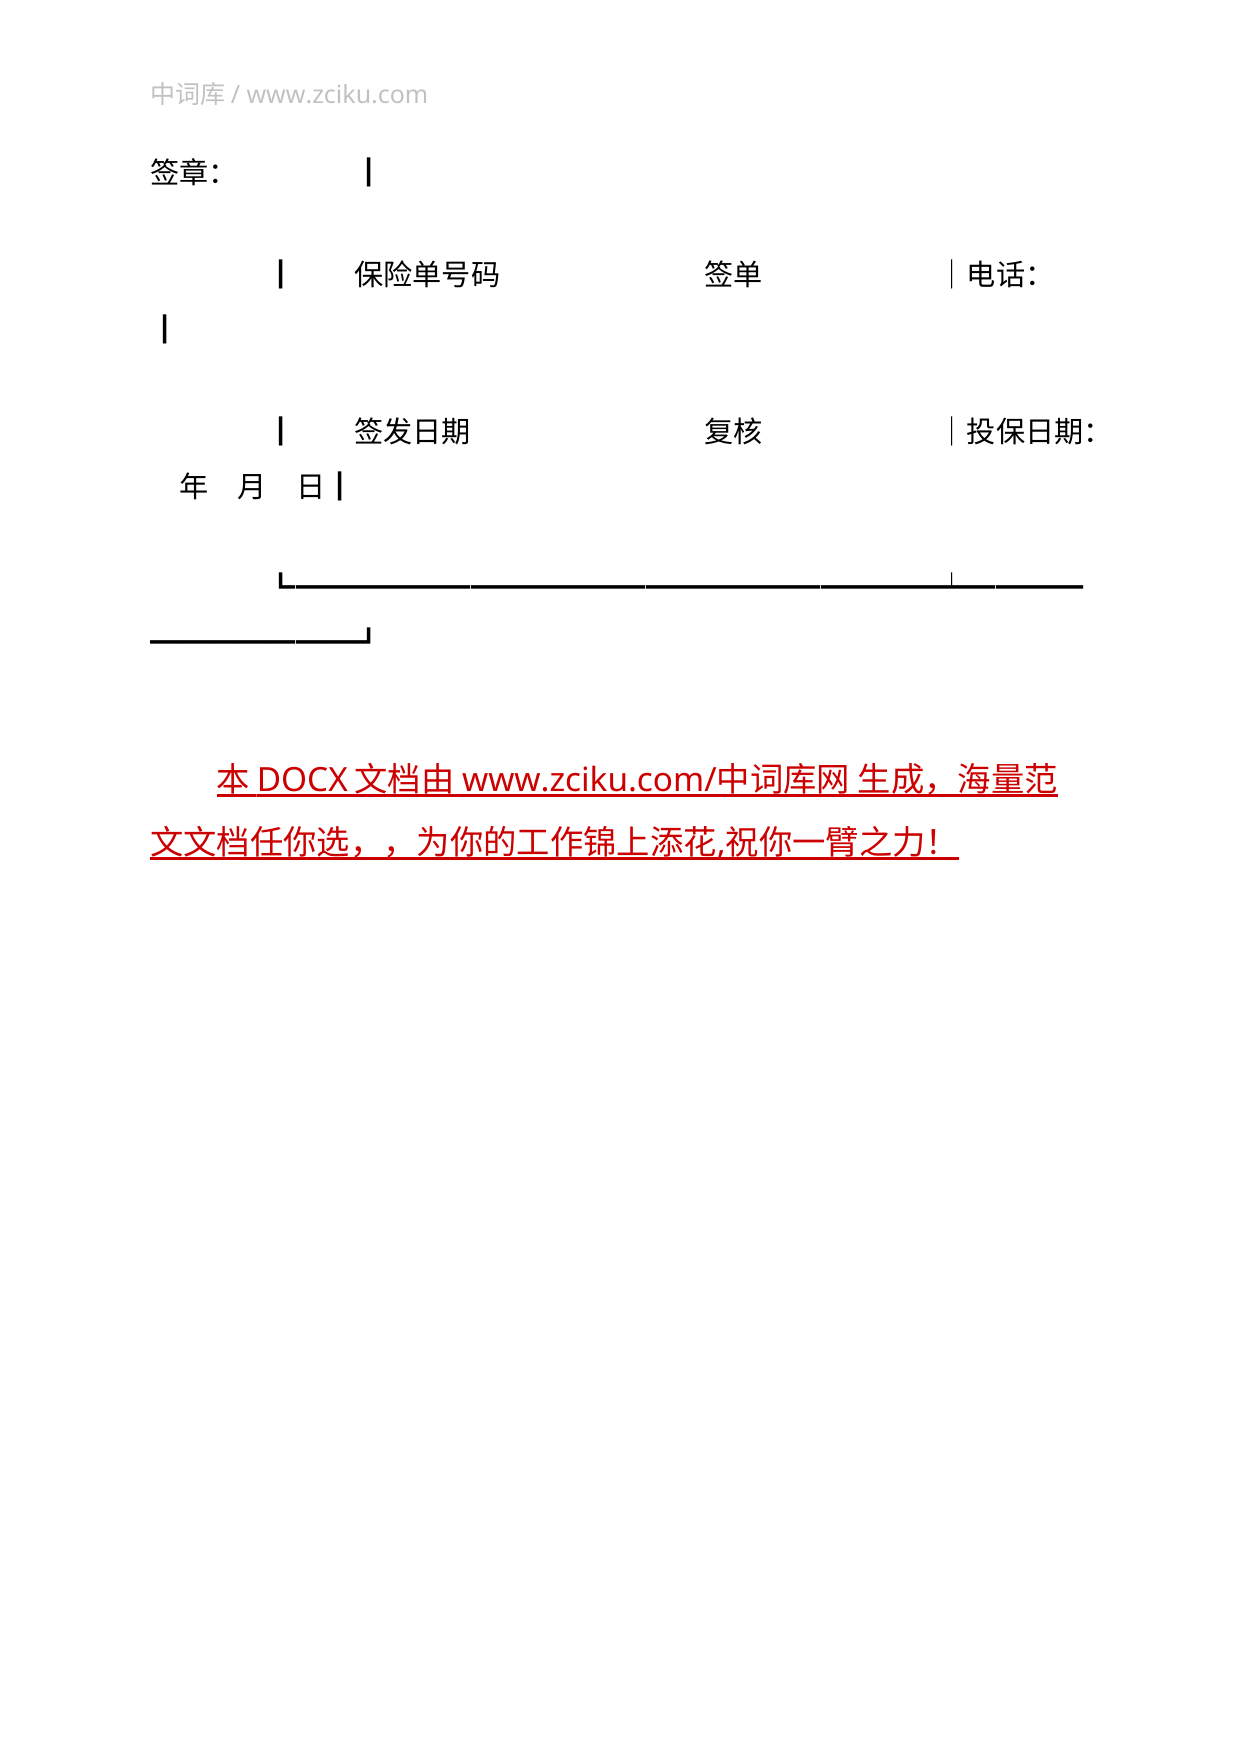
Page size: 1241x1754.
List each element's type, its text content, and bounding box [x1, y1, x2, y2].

text ┗━━━━━━━━━━━━━━━━━━━━━━┷━━━━━━━━━━━┛ [150, 565, 1090, 662]
text 本DOCX文档由 www.zciku.com/中词库网 生成，海量范文文档任你选，，为你的工作锦上添花,祝你一臂之力！ [150, 753, 1090, 864]
text ┃ 保险单号码 签单 │电话： ┃ [150, 252, 1090, 349]
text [150, 150, 1090, 192]
text ┃ 签发日期 复核 │投保日期： 年 月 日┃ [150, 408, 1090, 506]
